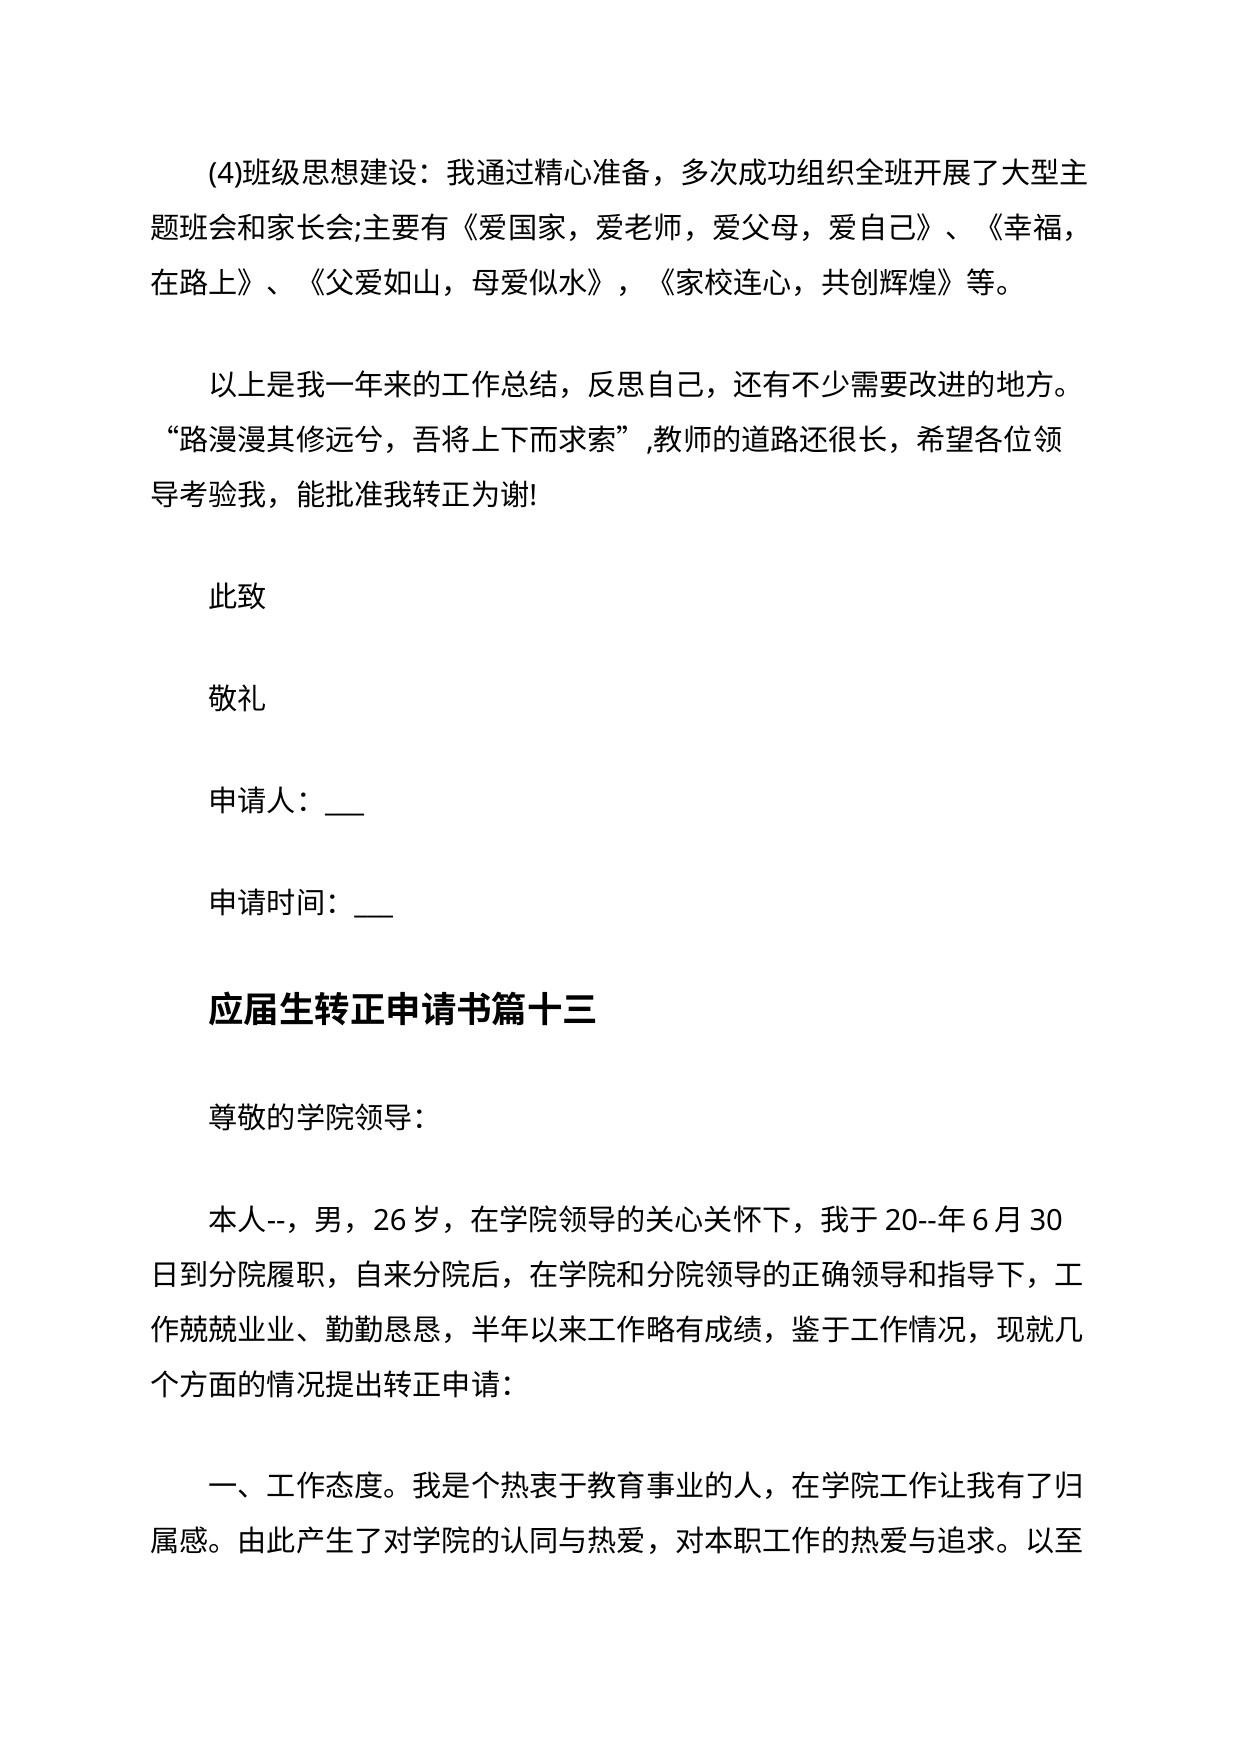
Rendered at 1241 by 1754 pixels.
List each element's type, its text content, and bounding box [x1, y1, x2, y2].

text 以上是我一年来的工作总结，反思自己，还有不少需要改进的地方。“路漫漫其修远兮，吾将上下而求索”,教师的道路还很长，希望各位领导考验我，能批准我转正为谢! [150, 362, 1090, 514]
text 此致 [150, 574, 1090, 616]
text 申请人：___ [150, 777, 1090, 819]
text 本人--，男，26岁，在学院领导的关心关怀下，我于20--年6月30日到分院履职，自来分院后，在学院和分院领导的正确领导和指导下，工作兢兢业业、勤勤恳恳，半年以来工作略有成绩，鉴于工作情况，现就几个方面的情况提出转正申请： [150, 1196, 1090, 1403]
text (4)班级思想建设：我通过精心准备，多次成功组织全班开展了大型主题班会和家长会;主要有《爱国家，爱老师，爱父母，爱自己》、《幸福，在路上》、《父爱如山，母爱似水》，《家校连心，共创辉煌》等。 [150, 150, 1090, 302]
text 应届生转正申请书篇十三 [150, 981, 1090, 1032]
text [150, 1463, 1090, 1560]
text 尊敬的学院领导： [150, 1094, 1090, 1137]
text 敬礼 [150, 675, 1090, 718]
text 申请时间：___ [150, 879, 1090, 922]
